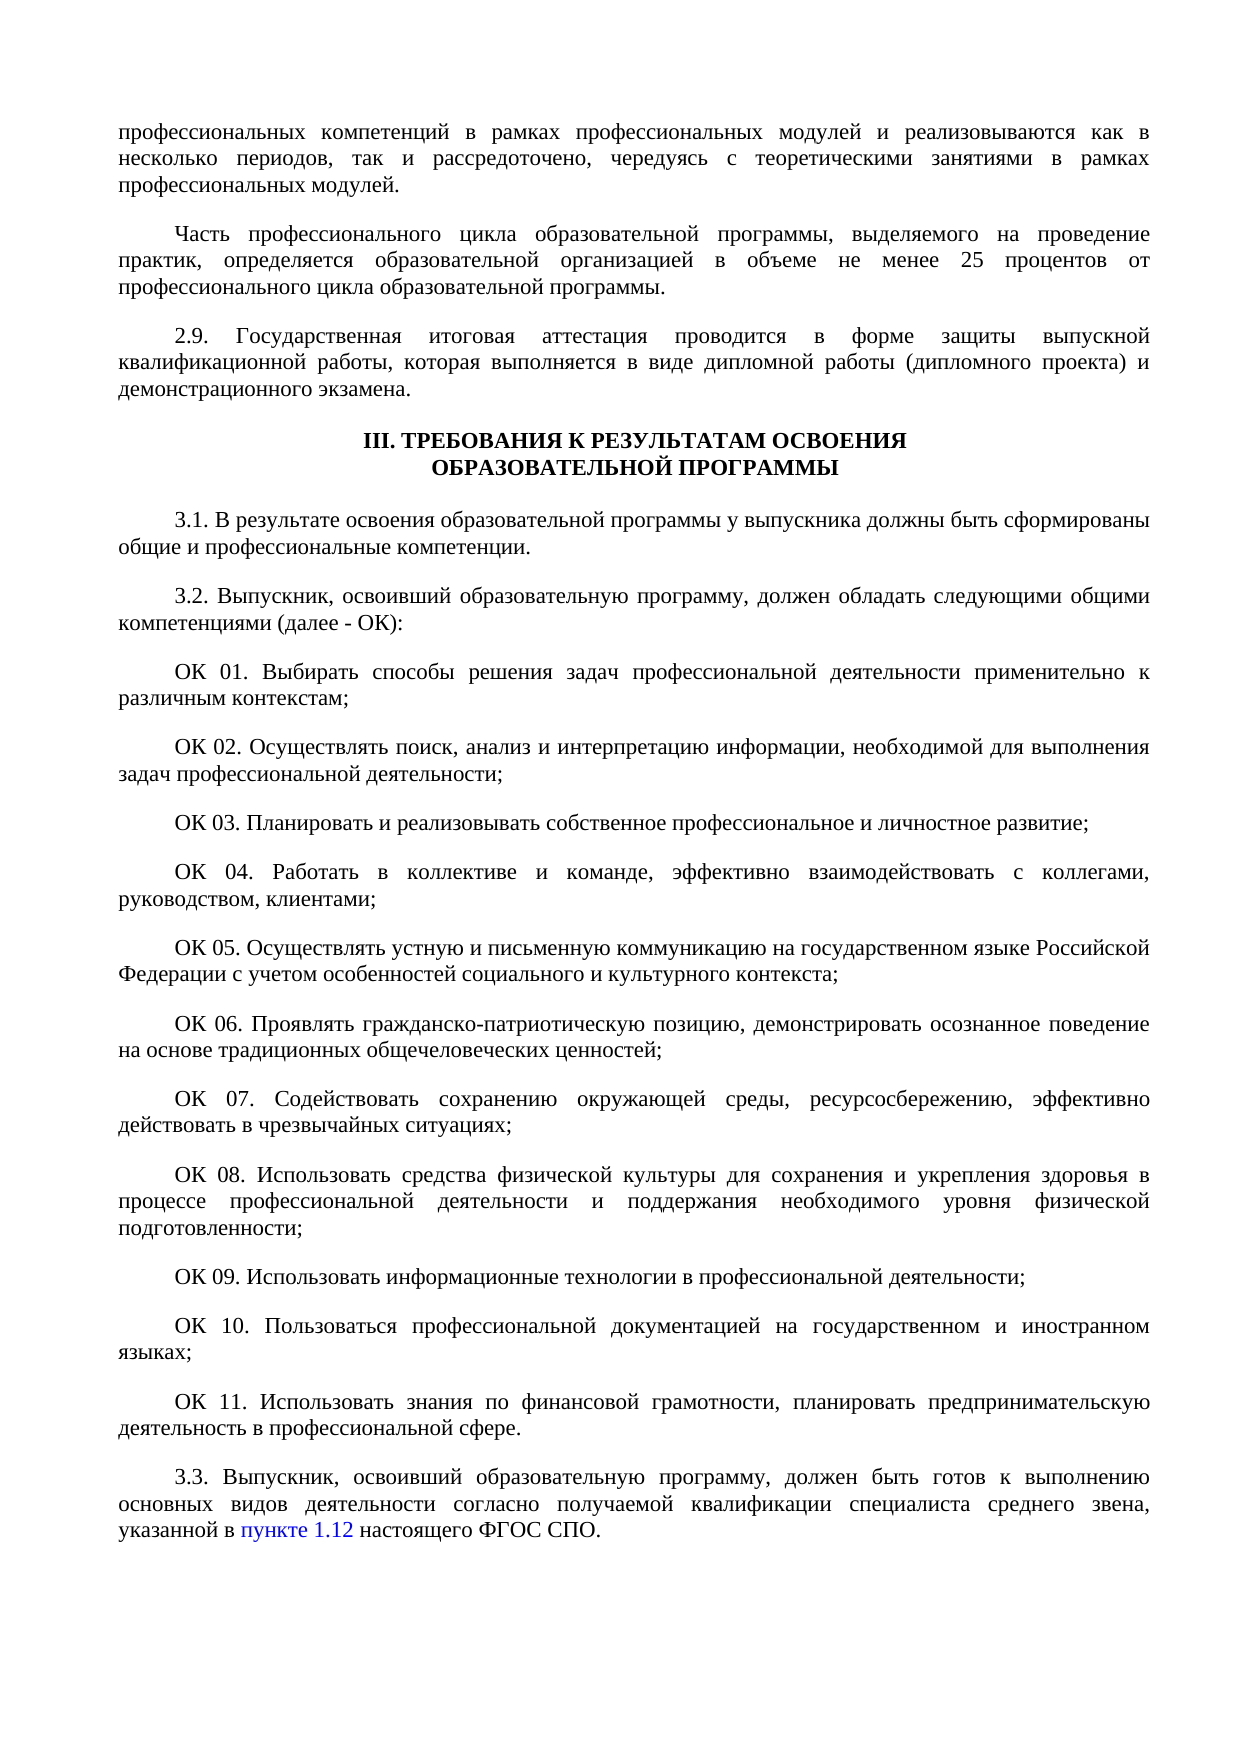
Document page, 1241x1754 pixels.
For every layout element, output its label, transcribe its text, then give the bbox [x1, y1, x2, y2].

title III. ТРЕБОВАНИЯ К РЕЗУЛЬТАТАМ ОСВОЕНИЯ [118, 427, 1152, 454]
text ОК 05. Осуществлять устную и письменную коммуникацию на государственном языке Российской Федерации с учетом особенностей социального и культурного контекста; [118, 934, 1152, 987]
text ОК 11. Использовать знания по финансовой грамотности, планировать предпринимательскую деятельность в профессиональной сфере. [118, 1388, 1152, 1440]
text ОК 02. Осуществлять поиск, анализ и интерпретацию информации, необходимой для выполнения задач профессиональной деятельности; [118, 733, 1152, 786]
text 2.9. Государственная итоговая аттестация проводится в форме защиты выпускной квалификационной работы, которая выполняется в виде дипломной работы (дипломного проекта) и демонстрационного экзамена. [118, 322, 1152, 401]
text Часть профессионального цикла образовательной программы, выделяемого на проведение практик, определяется образовательной организацией в объеме не менее 25 процентов от профессионального цикла образовательной программы. [118, 220, 1152, 299]
text ОК 10. Пользоваться профессиональной документацией на государственном и иностранном языках; [118, 1312, 1152, 1365]
text ОК 08. Использовать средства физической культуры для сохранения и укрепления здоровья в процессе профессиональной деятельности и поддержания необходимого уровня физической подготовленности; [118, 1161, 1152, 1240]
text ОК 06. Проявлять гражданско-патриотическую позицию, демонстрировать осознанное поведение на основе традиционных общечеловеческих ценностей; [118, 1009, 1152, 1062]
text 3.2. Выпускник, освоивший образовательную программу, должен обладать следующими общими компетенциями (далее - ОК): [118, 582, 1152, 635]
text ОК 01. Выбирать способы решения задач профессиональной деятельности применительно к различным контекстам; [118, 658, 1152, 711]
text ОК 03. Планировать и реализовывать собственное профессиональное и личностное развитие; [118, 809, 1152, 835]
text ОК 04. Работать в коллективе и команде, эффективно взаимодействовать с коллегами, руководством, клиентами; [118, 858, 1152, 911]
title ОБРАЗОВАТЕЛЬНОЙ ПРОГРАММЫ [118, 454, 1152, 480]
text ОК 09. Использовать информационные технологии в профессиональной деятельности; [118, 1263, 1152, 1289]
text 3.3. Выпускник, освоивший образовательную программу, должен быть готов к выполнению основных видов деятельности согласно получаемой квалификации специалиста среднего звена, указанной в пункте 1.12 настоящего ФГОС СПО. [118, 1463, 1152, 1542]
text 3.1. В результате освоения образовательной программы у выпускника должны быть сформированы общие и профессиональные компетенции. [118, 507, 1152, 559]
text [118, 118, 1152, 197]
text ОК 07. Содействовать сохранению окружающей среды, ресурсосбережению, эффективно действовать в чрезвычайных ситуациях; [118, 1085, 1152, 1138]
